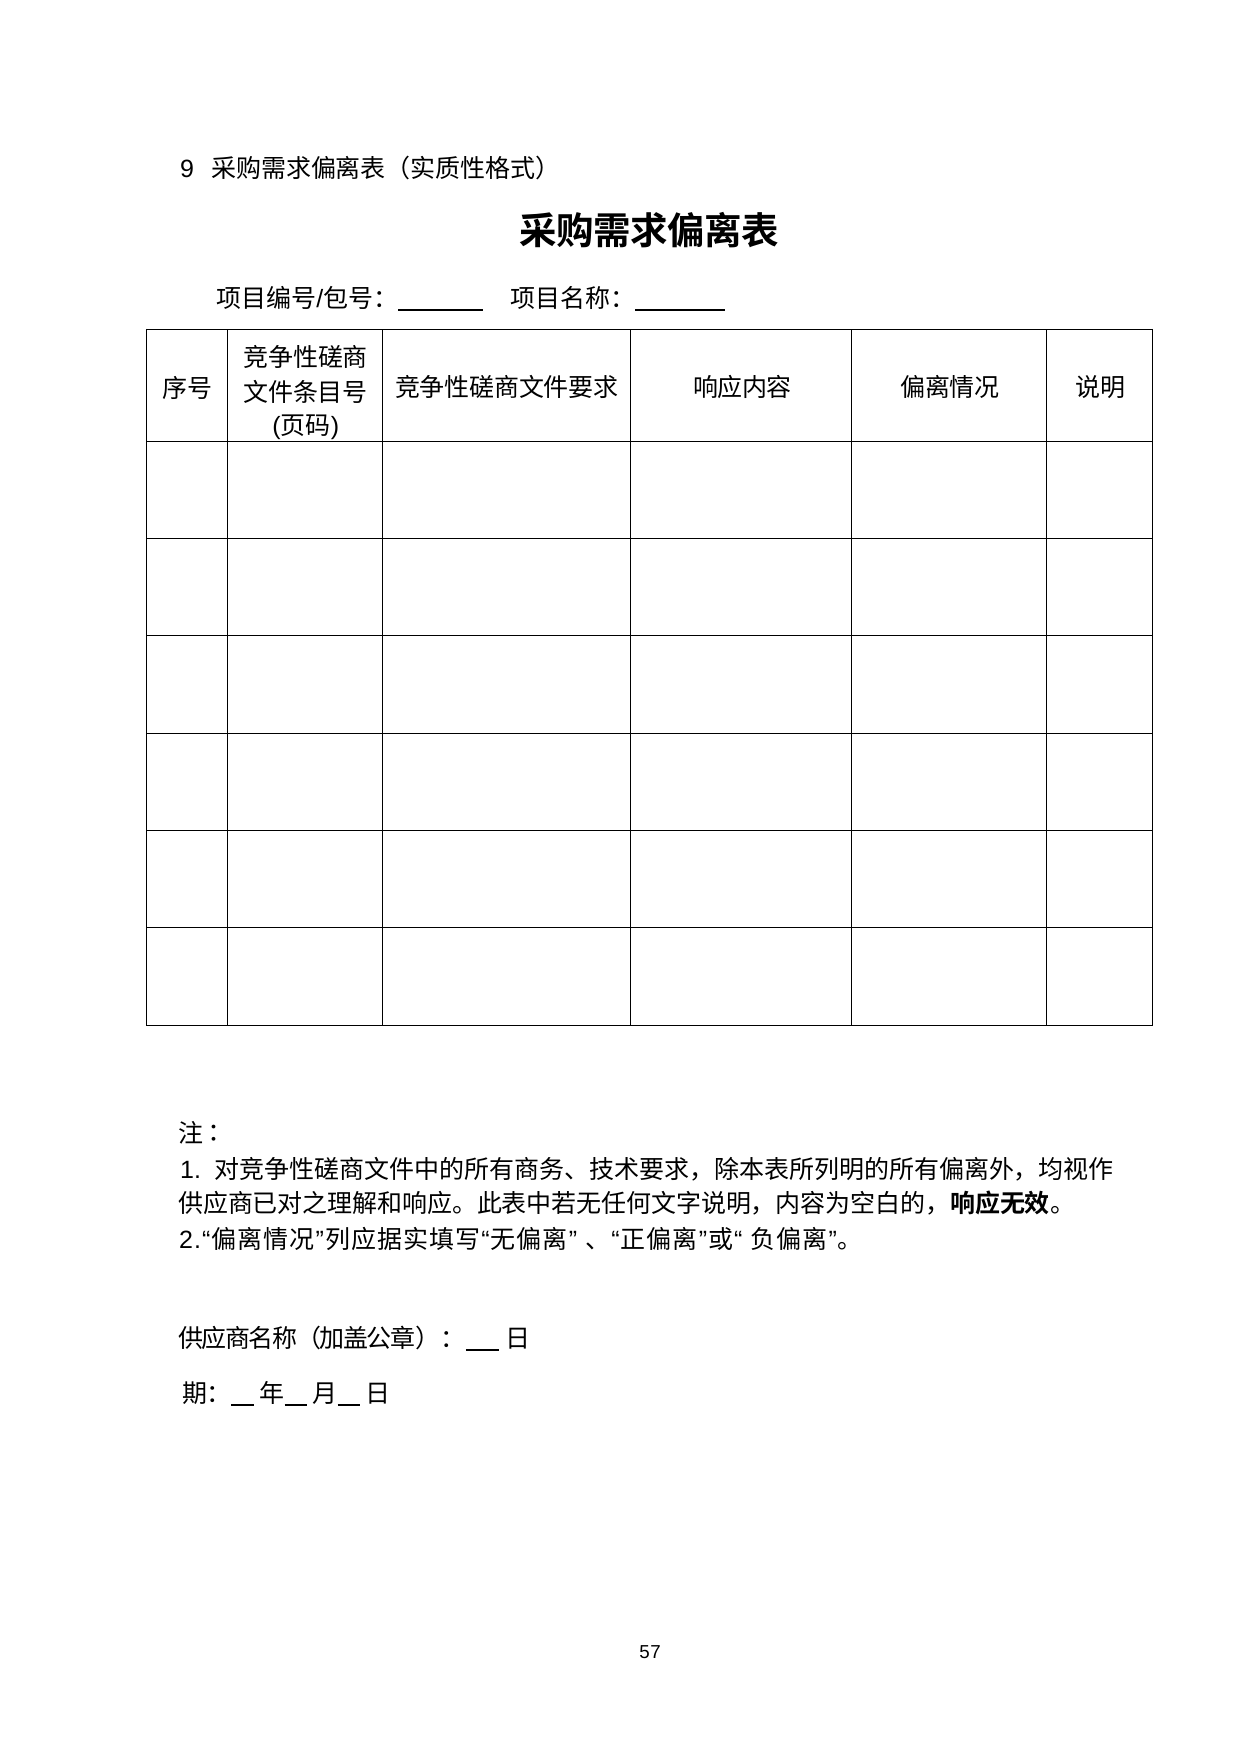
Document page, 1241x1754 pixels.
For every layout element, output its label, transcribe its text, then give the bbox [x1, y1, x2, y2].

table_cell [631, 734, 851, 830]
table_header 响应内容 [631, 330, 851, 441]
text 采购需求偏离表 [519, 205, 1153, 254]
table_cell [631, 442, 851, 538]
table_cell [383, 734, 630, 830]
table_cell [228, 831, 382, 927]
table_cell [631, 928, 851, 1025]
text 1. 对竞争性磋商文件中的所有商务、技术要求，除本表所列明的所有偏离外，均视作 供应商已对之理解和响应。此表中若无任何文字说明，内容为空白的，响应无效。 [178, 1151, 1113, 1219]
table_header 说明 [1047, 330, 1152, 441]
table_cell [852, 636, 1046, 733]
text 注： [178, 1117, 1153, 1148]
table_cell [852, 928, 1046, 1025]
table_header 序号 [147, 330, 227, 441]
table_header 竞争性磋商 文件条目号 (页码) [228, 330, 382, 441]
table_cell [1047, 442, 1152, 538]
table_cell [1047, 734, 1152, 830]
table_cell [631, 539, 851, 635]
table_cell [1047, 636, 1152, 733]
table_cell [228, 636, 382, 733]
table_cell [852, 831, 1046, 927]
table_cell [147, 831, 227, 927]
table_cell [228, 539, 382, 635]
table_cell [147, 636, 227, 733]
table_header 偏离情况 [852, 330, 1046, 441]
text 9 采购需求偏离表（实质性格式） [180, 151, 1153, 184]
table_cell [1047, 928, 1152, 1025]
table_cell [228, 928, 382, 1025]
table_cell [383, 928, 630, 1025]
text 项目编号/包号： 项目名称： [216, 281, 1153, 314]
table_cell [383, 539, 630, 635]
text 2.“偏离情况”列应据实填写“无偏离” 、“正偏离”或“ 负偏离”。 [179, 1222, 1153, 1255]
table_cell [383, 831, 630, 927]
table_cell [631, 636, 851, 733]
table_cell [1047, 831, 1152, 927]
table_cell [1047, 539, 1152, 635]
table_cell [852, 734, 1046, 830]
table_cell [147, 734, 227, 830]
table_cell [852, 539, 1046, 635]
table_cell [228, 442, 382, 538]
table_cell [383, 636, 630, 733]
table_header 竞争性磋商文件要求 [383, 330, 630, 441]
table_cell [147, 539, 227, 635]
table_cell [147, 442, 227, 538]
table_cell [147, 928, 227, 1025]
text 供应商名称（加盖公章）： 日期： 年 月 日 [178, 1318, 540, 1409]
table_cell [383, 442, 630, 538]
table_cell [631, 831, 851, 927]
table_cell [852, 442, 1046, 538]
table_cell [228, 734, 382, 830]
